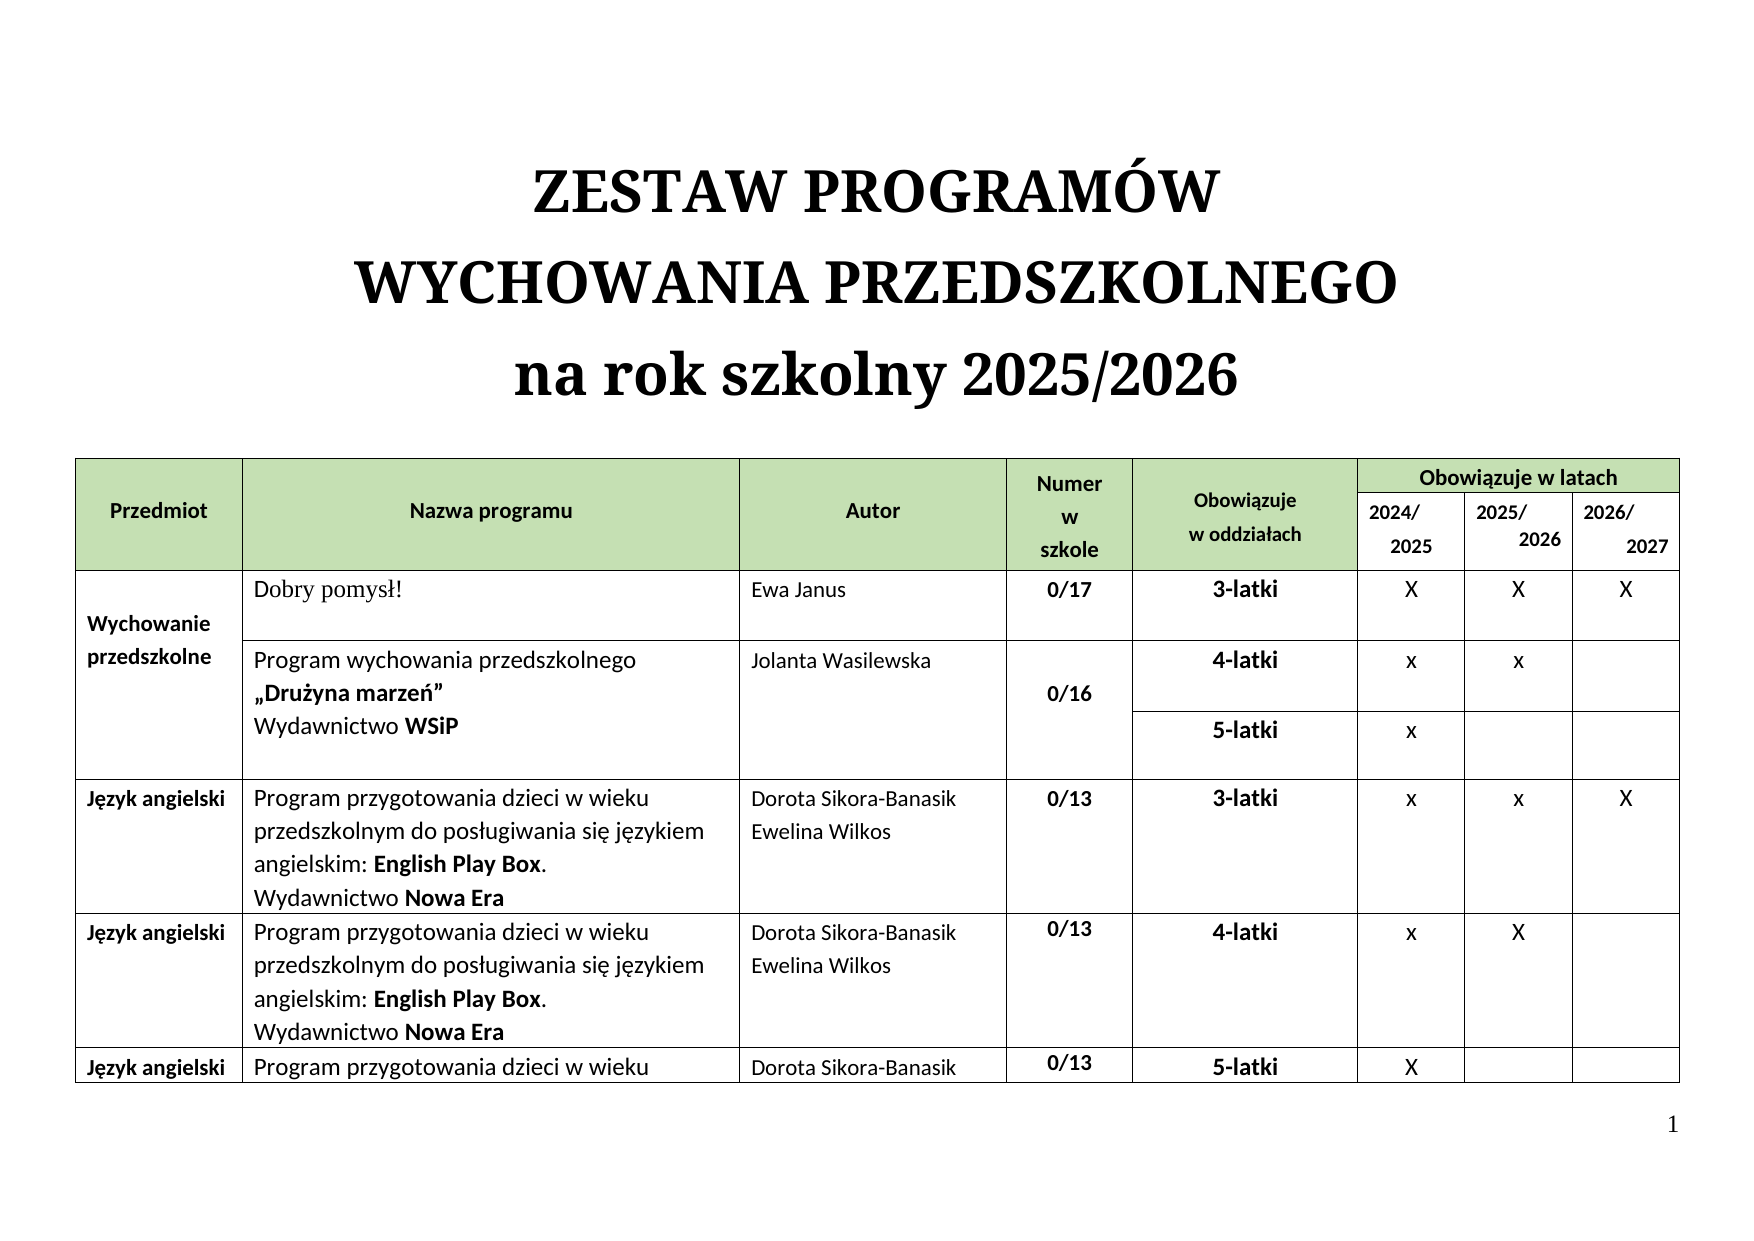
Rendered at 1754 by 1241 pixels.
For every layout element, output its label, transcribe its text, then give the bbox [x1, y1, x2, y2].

table_cell X [1465, 914, 1572, 1047]
table_cell x [1358, 712, 1464, 778]
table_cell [740, 1048, 1006, 1082]
table_cell 4-latki [1133, 914, 1357, 1047]
table_cell 0/13 [1007, 914, 1132, 1047]
table_cell Język angielski [76, 914, 242, 1047]
table_cell Program przygotowania dzieci w wieku przedszkolnym do posługiwania się językiem angielskim: English Play Box. Wydawnictwo Nowa Era [243, 914, 739, 1047]
table_cell Dobry pomysł! [243, 571, 739, 640]
table_cell X [1358, 571, 1464, 640]
table_cell x [1465, 780, 1572, 913]
table_cell Język angielski [76, 1048, 242, 1082]
table_cell 3-latki [1133, 571, 1357, 640]
table_cell X [1465, 571, 1572, 640]
table_cell 0/17 [1007, 571, 1132, 640]
table_cell Dorota Sikora-Banasik Ewelina Wilkos [740, 780, 1006, 913]
table_cell Ewa Janus [740, 571, 1006, 640]
table_cell 5-latki [1133, 712, 1357, 778]
table_cell Program przygotowania dzieci w wieku przedszkolnym do posługiwania się językiem angielskim: English Play Box. Wydawnictwo Nowa Era [243, 780, 739, 913]
table_header Obowiązuje w oddziałach [1133, 459, 1357, 570]
table_cell Jolanta Wasilewska [740, 641, 1006, 778]
table_cell x [1358, 914, 1464, 1047]
table_cell 2024/ 2025 [1358, 493, 1464, 570]
table_cell [1573, 641, 1679, 711]
table_cell Język angielski [76, 780, 242, 913]
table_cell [243, 1048, 739, 1082]
table_cell X [1358, 1048, 1464, 1082]
table_cell X [1573, 780, 1679, 913]
subtitle na rok szkolny 2025/2026 [75, 333, 1679, 412]
table_cell X [1573, 571, 1679, 640]
table_header Przedmiot [76, 459, 242, 570]
table_cell 0/13 [1007, 780, 1132, 913]
table_header Autor [740, 459, 1006, 570]
table_cell 3-latki [1133, 780, 1357, 913]
table_cell [1573, 1048, 1679, 1082]
table_cell [1465, 1048, 1572, 1082]
subtitle ZESTAW PROGRAMÓW [75, 150, 1679, 230]
table_cell 5-latki [1133, 1048, 1357, 1082]
table_cell 2026/ 2027 [1573, 493, 1679, 570]
table_header Obowiązuje w latach [1358, 459, 1679, 492]
table_cell [1573, 712, 1679, 778]
table_cell x [1358, 641, 1464, 711]
table_header Numer w szkole [1007, 459, 1132, 570]
table_cell Program wychowania przedszkolnego „Drużyna marzeń” Wydawnictwo WSiP [243, 641, 739, 778]
subtitle WYCHOWANIA PRZEDSZKOLNEGO [75, 242, 1679, 321]
table_cell Dorota Sikora-Banasik Ewelina Wilkos [740, 914, 1006, 1047]
table_cell 0/13 [1007, 1048, 1132, 1082]
table_cell [1465, 712, 1572, 778]
table_cell x [1465, 641, 1572, 711]
table_cell 0/16 [1007, 641, 1132, 778]
table_cell x [1358, 780, 1464, 913]
table_cell Wychowanie przedszkolne [76, 571, 242, 778]
table_cell 4-latki [1133, 641, 1357, 711]
table_cell 2025/ 2026 [1465, 493, 1572, 570]
table_header Nazwa programu [243, 459, 739, 570]
table_cell [1573, 914, 1679, 1047]
